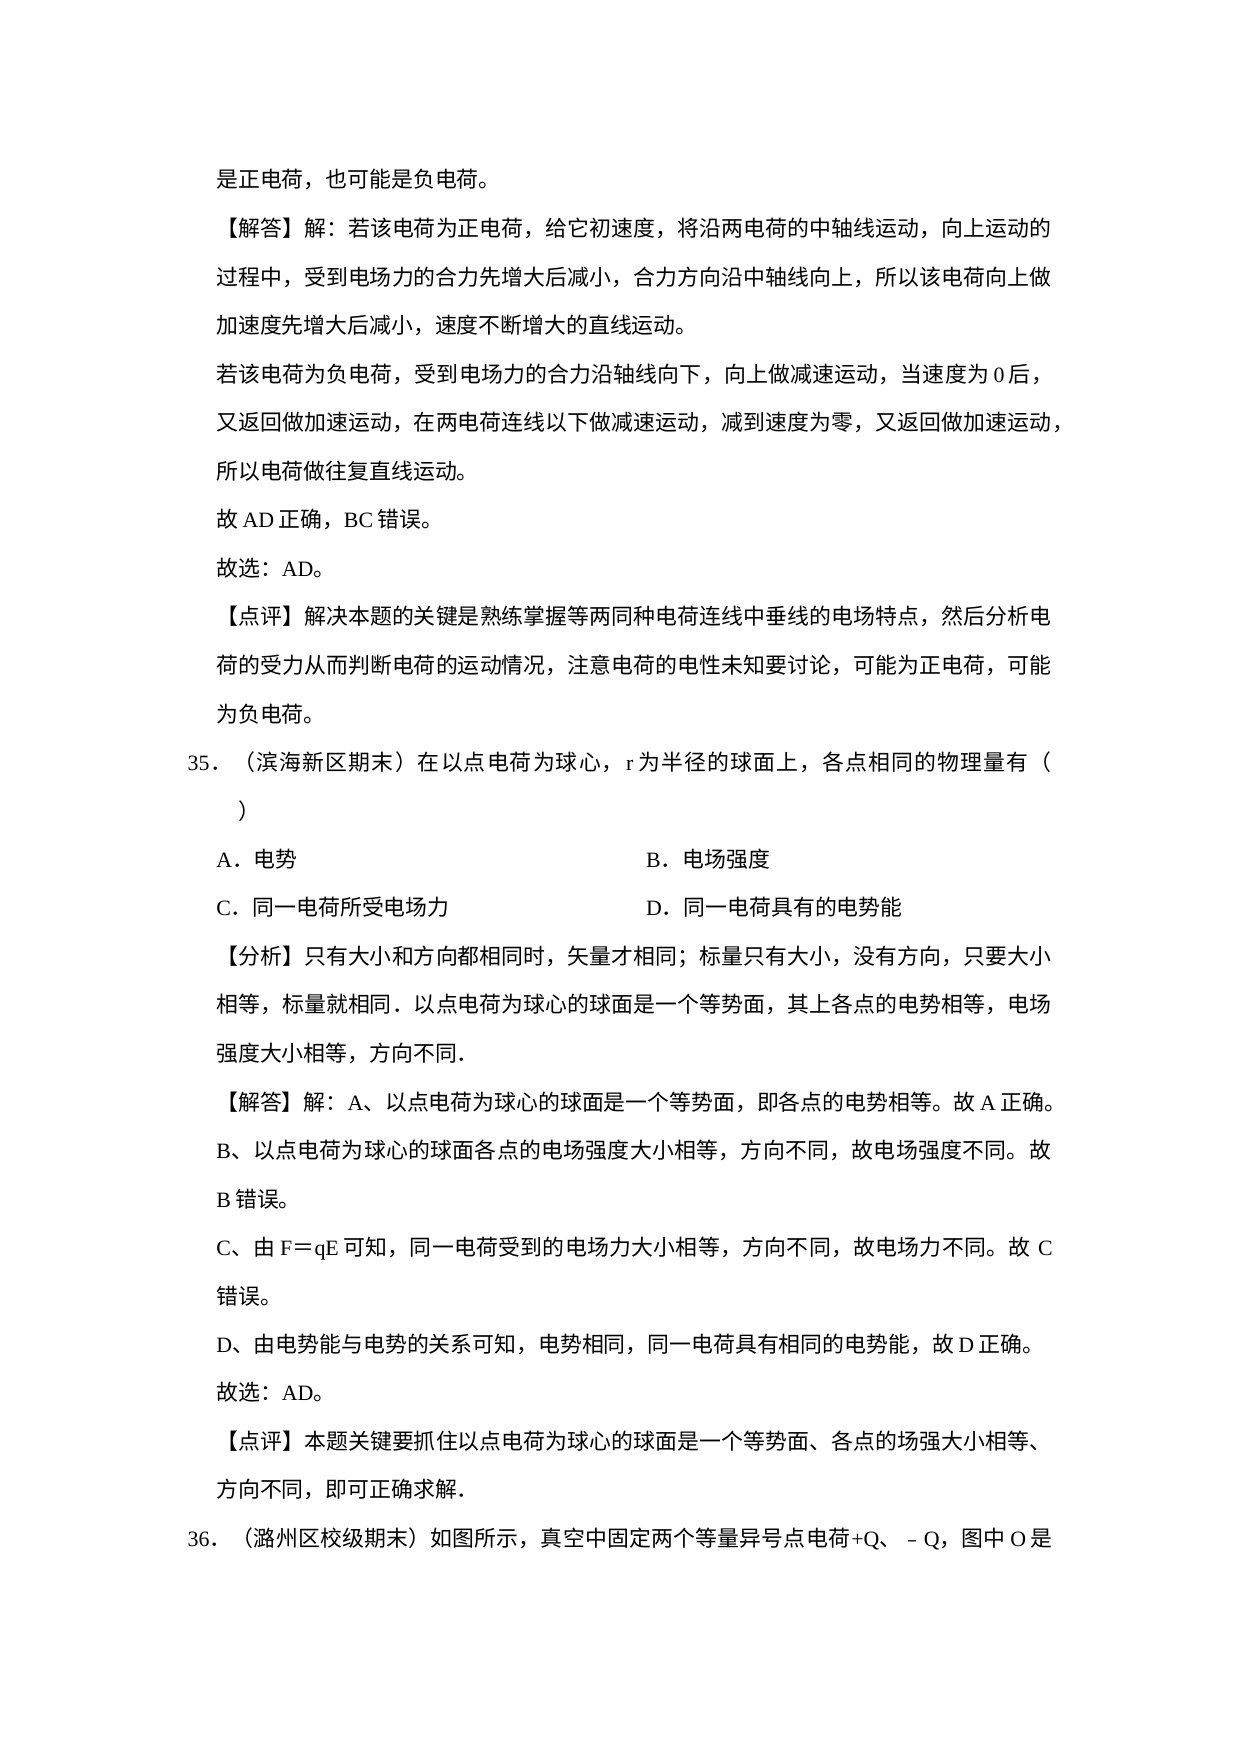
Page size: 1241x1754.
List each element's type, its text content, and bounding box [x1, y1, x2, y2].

text C、由F＝qE可知，同一电荷受到的电场力大小相等，方向不同，故电场力不同。故C错误。 [216, 1229, 1053, 1311]
text 若该电荷为负电荷，受到电场力的合力沿轴线向下，向上做减速运动，当速度为0后，又返回做加速运动，在两电荷连线以下做减速运动，减到速度为零，又返回做加速运动，所以电荷做往复直线运动。 [216, 356, 1053, 486]
text 【解答】解：A、以点电荷为球心的球面是一个等势面，即各点的电势相等。故A正确。 [216, 1084, 1053, 1117]
text 【分析】只有大小和方向都相同时，矢量才相同；标量只有大小，没有方向，只要大小相等，标量就相同．以点电荷为球心的球面是一个等势面，其上各点的电势相等，电场强度大小相等，方向不同． [216, 938, 1053, 1068]
text 【点评】解决本题的关键是熟练掌握等两同种电荷连线中垂线的电场特点，然后分析电荷的受力从而判断电荷的运动情况，注意电荷的电性未知要讨论，可能为正电荷，可能为负电荷。 [216, 599, 1053, 729]
text 故AD正确，BC错误。 [216, 502, 1053, 534]
text 35．（滨海新区期末）在以点电荷为球心，r为半径的球面上，各点相同的物理量有（ ） [187, 744, 1053, 826]
text 【解答】解：若该电荷为正电荷，给它初速度，将沿两电荷的中轴线运动，向上运动的过程中，受到电场力的合力先增大后减小，合力方向沿中轴线向上，所以该电荷向上做加速度先增大后减小，速度不断增大的直线运动。 [216, 210, 1053, 340]
text 故选：AD。 [216, 1375, 1053, 1407]
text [187, 1520, 1053, 1553]
text 【点评】本题关键要抓住以点电荷为球心的球面是一个等势面、各点的场强大小相等、方向不同，即可正确求解． [216, 1423, 1053, 1504]
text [216, 162, 1053, 194]
text B、以点电荷为球心的球面各点的电场强度大小相等，方向不同，故电场强度不同。故B错误。 [216, 1132, 1053, 1214]
text 故选：AD。 [216, 550, 1053, 583]
text D、由电势能与电势的关系可知，电势相同，同一电荷具有相同的电势能，故D正确。 [216, 1327, 1053, 1359]
text C．同一电荷所受电场力 D．同一电荷具有的电势能 [187, 890, 1053, 922]
text A．电势 B．电场强度 [187, 842, 1053, 874]
